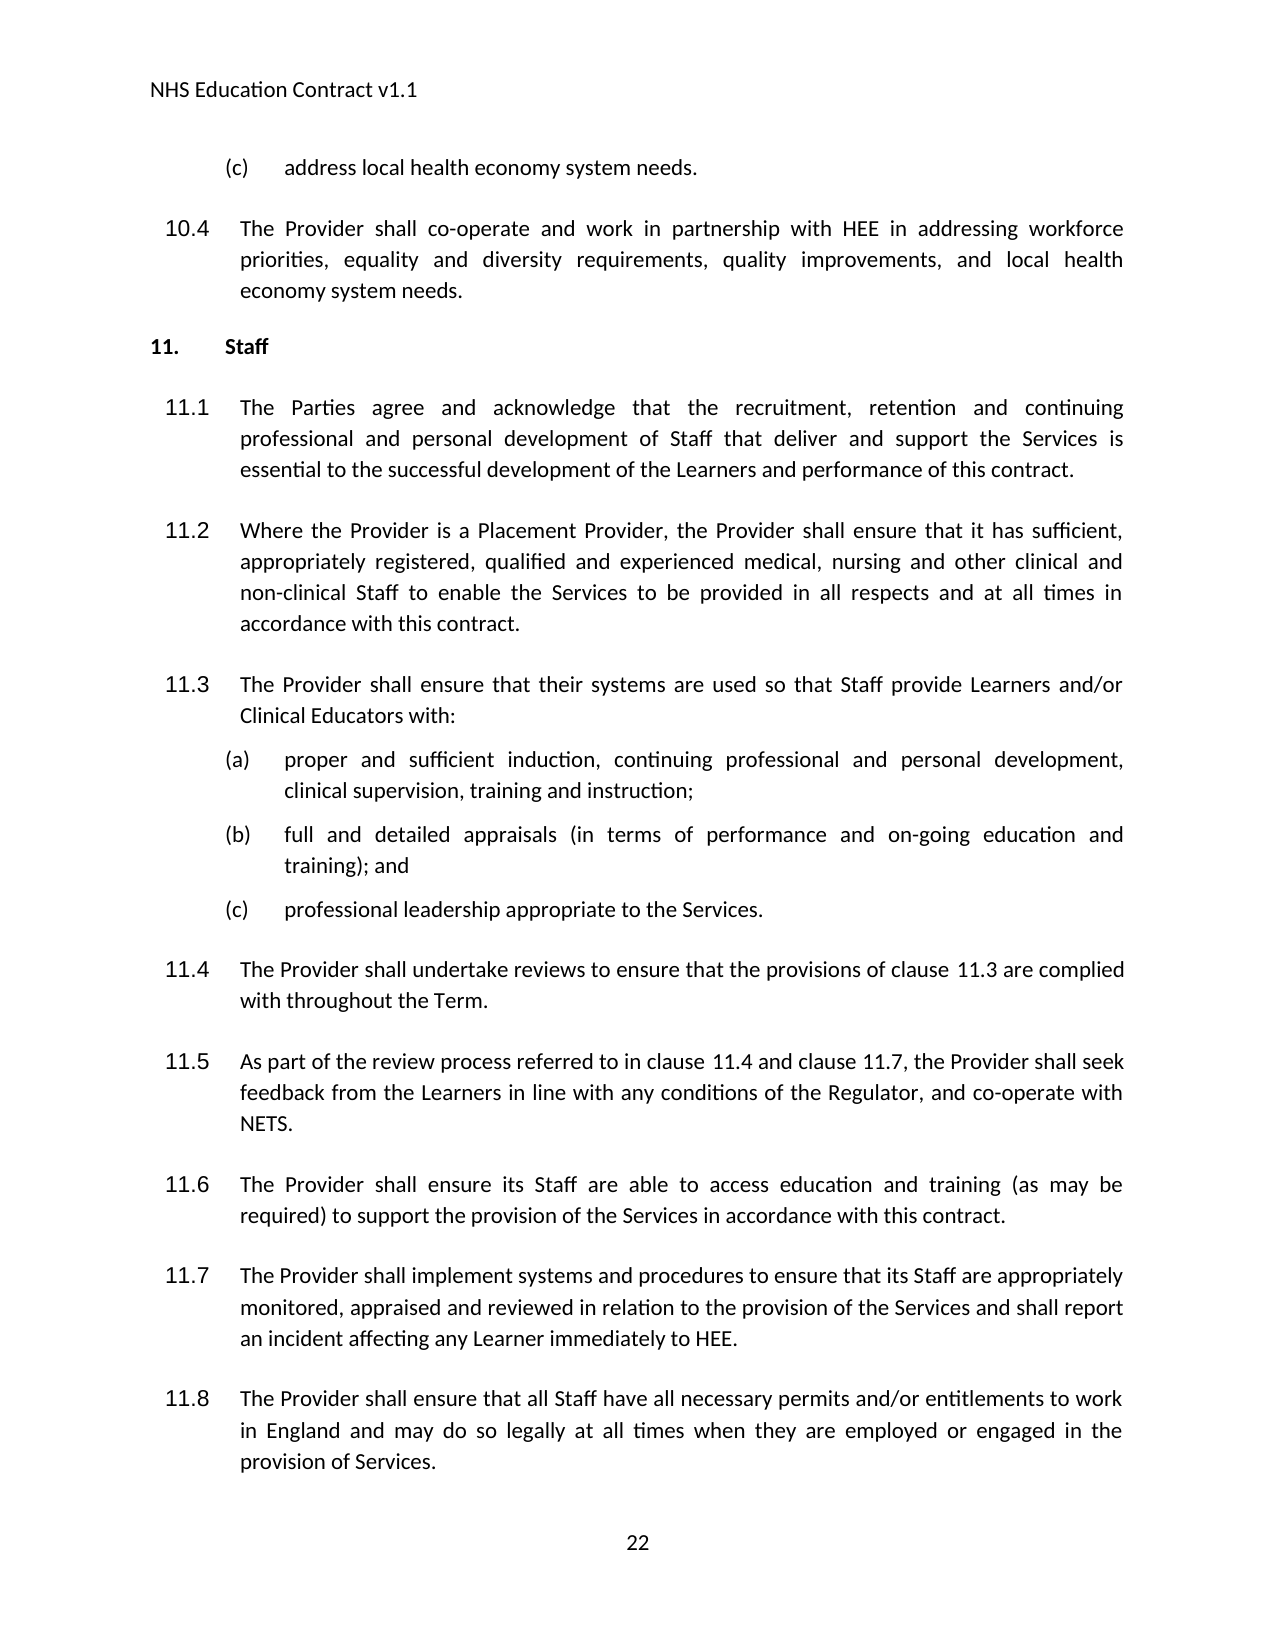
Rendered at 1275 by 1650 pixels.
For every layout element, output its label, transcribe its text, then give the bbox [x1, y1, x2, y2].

title The Provider shall ensure that all Staff have all necessary permits and/or entitlements to work in England and may do so legally at all times when they are employed or engaged in the provision of Services. [165, 1381, 1125, 1475]
title Staff [150, 329, 1125, 360]
title address local health economy system needs. [225, 150, 1125, 181]
title The Provider shall undertake reviews to ensure that the provisions of clause 11.3 are complied with throughout the Term. [165, 952, 1125, 1014]
title The Provider shall ensure its Staff are able to access education and training (as may be required) to support the provision of the Services in accordance with this contract. [165, 1167, 1125, 1229]
title proper and sufficient induction, continuing professional and personal development, clinical supervision, training and instruction; [225, 742, 1125, 804]
title The Provider shall implement systems and procedures to ensure that its Staff are appropriately monitored, appraised and reviewed in relation to the provision of the Services and shall report an incident affecting any Learner immediately to HEE. [165, 1258, 1125, 1352]
title As part of the review process referred to in clause 11.4 and clause 11.7, the Provider shall seek feedback from the Learners in line with any conditions of the Regulator, and co-operate with NETS. [165, 1044, 1125, 1137]
title full and detailed appraisals (in terms of performance and on-going education and training); and [225, 817, 1125, 879]
title The Provider shall ensure that their systems are used so that Staff provide Learners and/or Clinical Educators with: [165, 667, 1125, 729]
title Where the Provider is a Placement Provider, the Provider shall ensure that it has sufficient, appropriately registered, qualified and experienced medical, nursing and other clinical and non-clinical Staff to enable the Services to be provided in all respects and at all times in accordance with this contract. [165, 512, 1125, 637]
title professional leadership appropriate to the Services. [225, 892, 1125, 923]
title The Parties agree and acknowledge that the recruitment, retention and continuing professional and personal development of Staff that deliver and support the Services is essential to the successful development of the Learners and performance of this contract. [165, 389, 1125, 483]
title The Provider shall co-operate and work in partnership with HEE in addressing workforce priorities, equality and diversity requirements, quality improvements, and local health economy system needs. [165, 210, 1125, 304]
